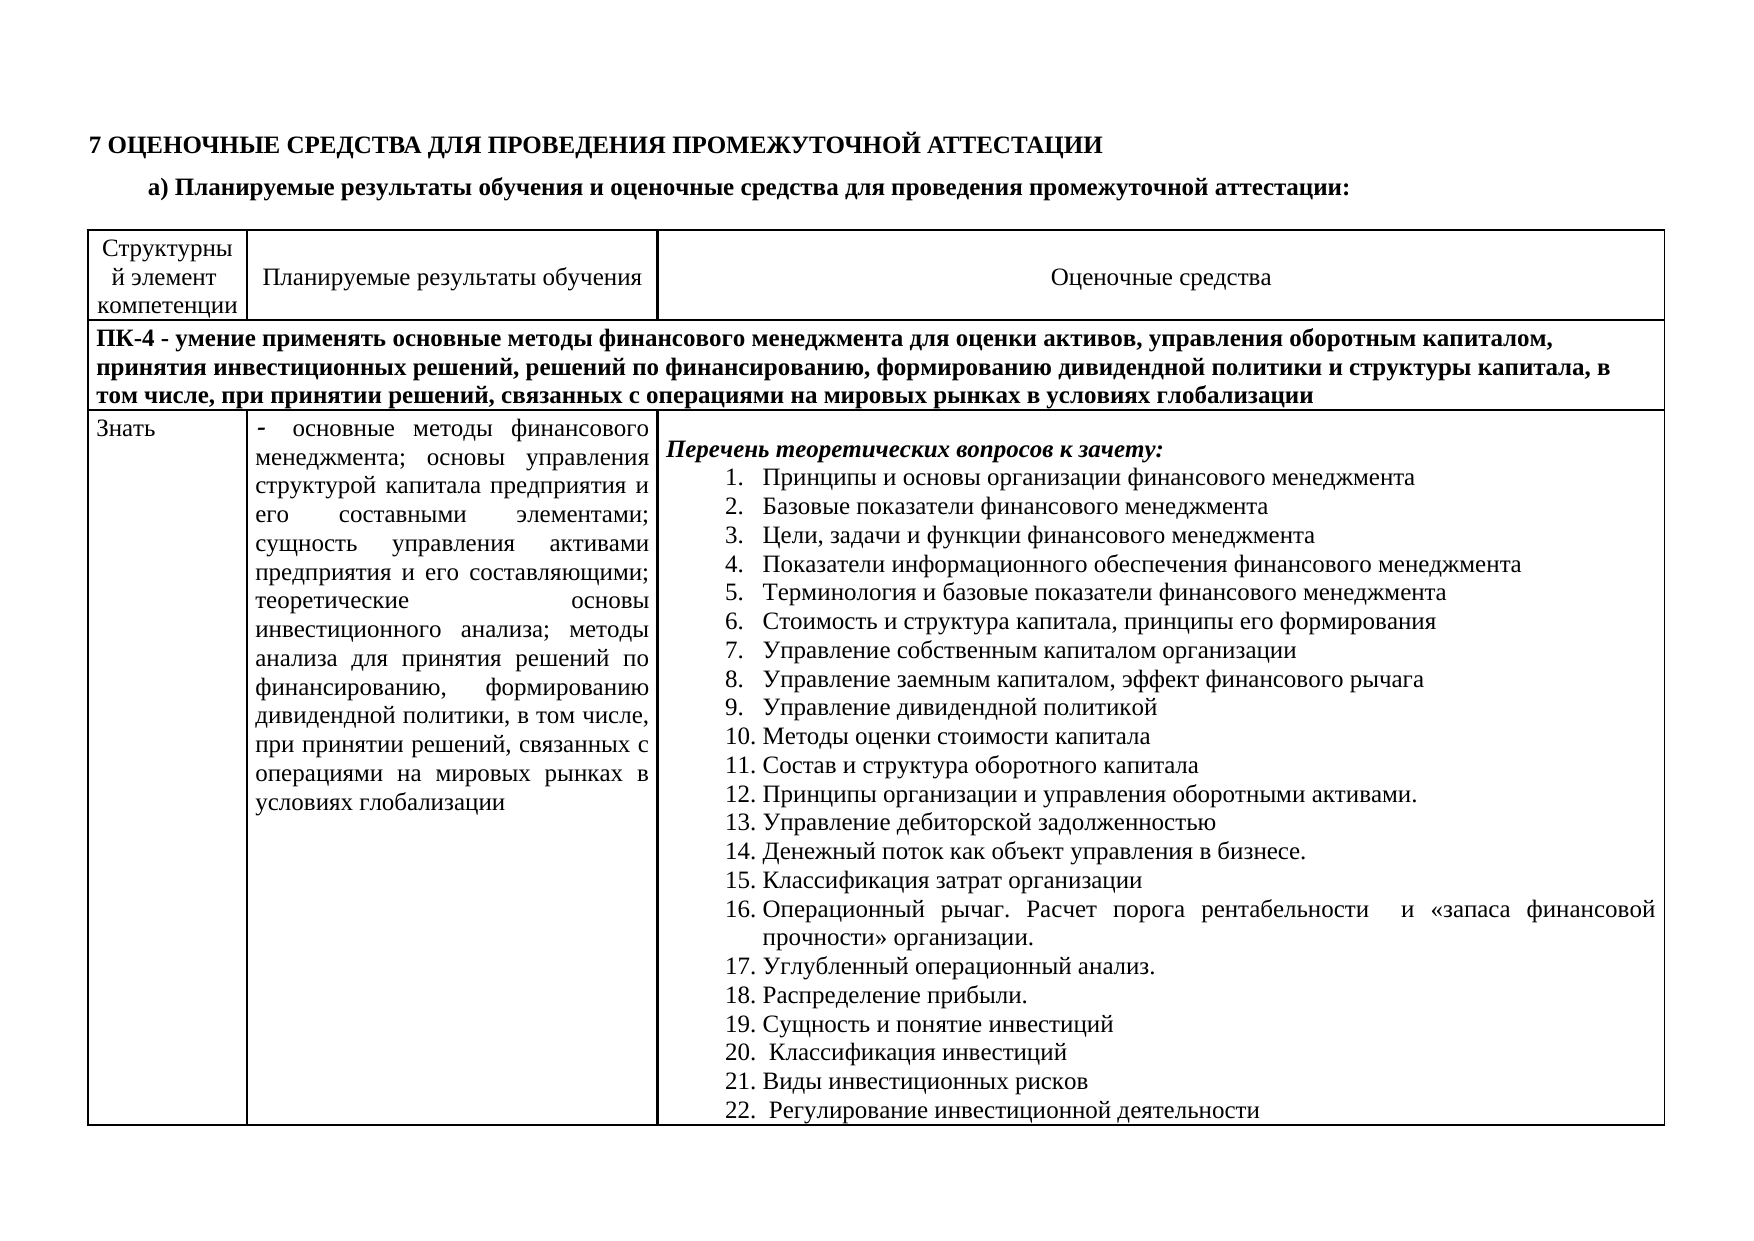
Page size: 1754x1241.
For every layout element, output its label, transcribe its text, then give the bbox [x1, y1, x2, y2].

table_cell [248, 411, 656, 1124]
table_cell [659, 411, 1664, 1124]
table_header Оценочные средства [659, 231, 1664, 319]
table_cell ПК-4 - умение применять основные методы финансового менеджмента для оценки активов, управления оборотным капиталом, принятия инвестиционных решений, решений по финансированию, формированию дивидендной политики и структуры капитала, в том числе, при принятии решений, связанных с операциями на мировых рынках в условиях глобализации [89, 321, 1664, 409]
table_header Планируемые результаты обучения [248, 231, 656, 319]
text а) Планируемые результаты обучения и оценочные средства для проведения промежуточной аттестации: [89, 172, 1665, 201]
table_header Структурный элемент компетенции [89, 231, 246, 319]
subtitle 7 Оценочные средства для проведения промежуточной аттестации [89, 131, 1665, 159]
table_cell Знать [89, 411, 246, 1124]
